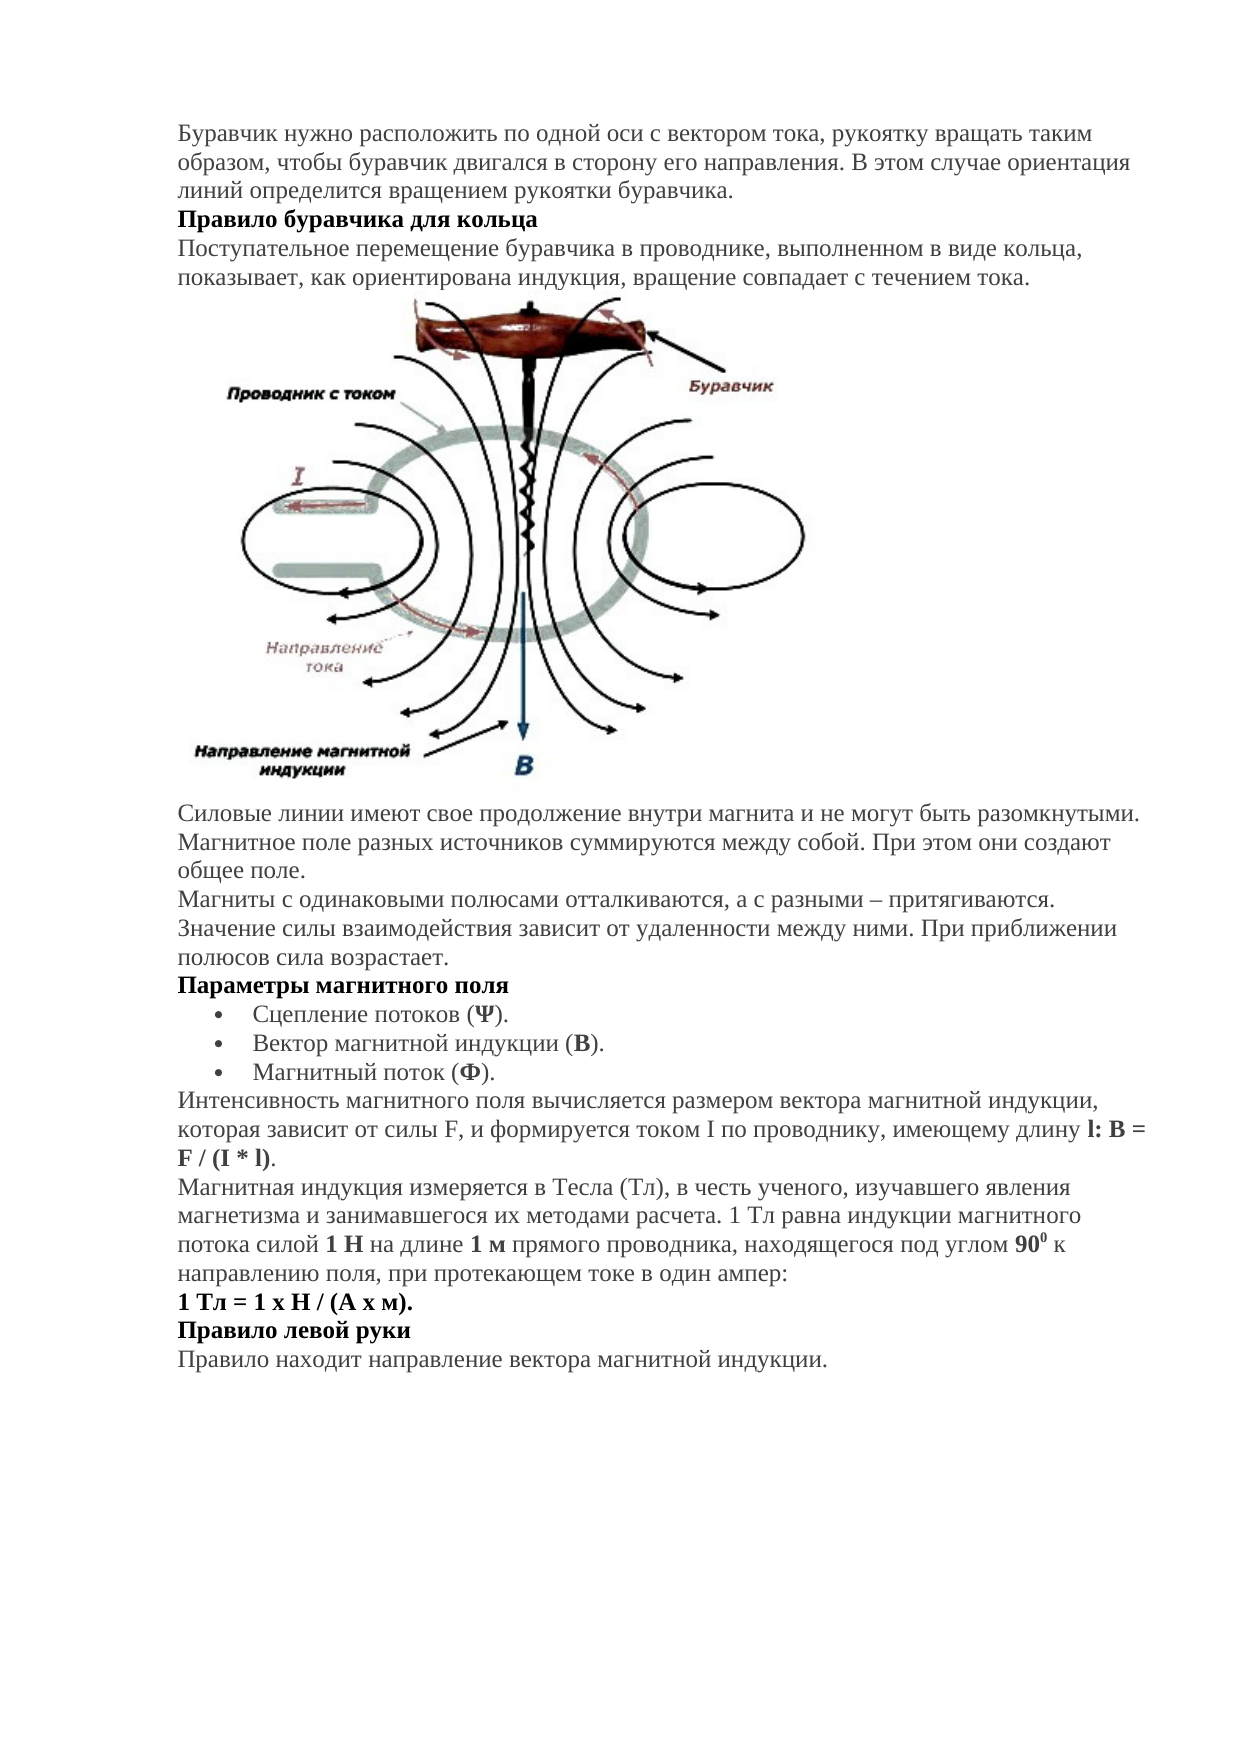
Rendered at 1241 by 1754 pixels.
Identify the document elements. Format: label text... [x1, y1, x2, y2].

text Интенсивность магнитного поля вычисляется размером вектора магнитной индукции, которая зависит от силы F, и формируется током I по проводнику, имеющему длину l: В = F / (I * l). [177, 1086, 1152, 1172]
list Магнитный поток (Ф). [215, 1057, 1152, 1086]
text Параметры магнитного поля [177, 971, 1152, 999]
text Правило левой руки [177, 1316, 1152, 1344]
text Правило находит направление вектора магнитной индукции. [177, 1344, 1152, 1373]
text 1 Тл = 1 х Н / (А х м). [177, 1287, 1152, 1316]
text Магнитное поле разных источников суммируются между собой. При этом они создают общее поле. [177, 827, 1152, 884]
text Буравчик нужно расположить по одной оси с вектором тока, рукоятку вращать таким образом, чтобы буравчик двигался в сторону его направления. В этом случае ориентация линий определится вращением рукоятки буравчика. [177, 118, 1152, 204]
text Магниты с одинаковыми полюсами отталкиваются, а с разными – притягиваются. Значение силы взаимодействия зависит от удаленности между ними. При приближении полюсов сила возрастает. [177, 884, 1152, 971]
text Правило буравчика для кольца [177, 204, 1152, 233]
text Силовые линии имеют свое продолжение внутри магнита и не могут быть разомкнутыми. [177, 798, 1152, 827]
list Сцепление потоков (Ψ). [215, 999, 1152, 1028]
list Вектор магнитной индукции (В). [215, 1028, 1152, 1057]
picture [177, 290, 846, 799]
text Поступательное перемещение буравчика в проводнике, выполненном в виде кольца, показывает, как ориентирована индукция, вращение совпадает с течением тока. [177, 233, 1152, 291]
text Магнитная индукция измеряется в Тесла (Тл), в честь ученого, изучавшего явления магнетизма и занимавшегося их методами расчета. 1 Тл равна индукции магнитного потока силой 1 Н на длине 1 м прямого проводника, находящегося под углом 900 к направлению поля, при протекающем токе в один ампер: [177, 1172, 1152, 1287]
